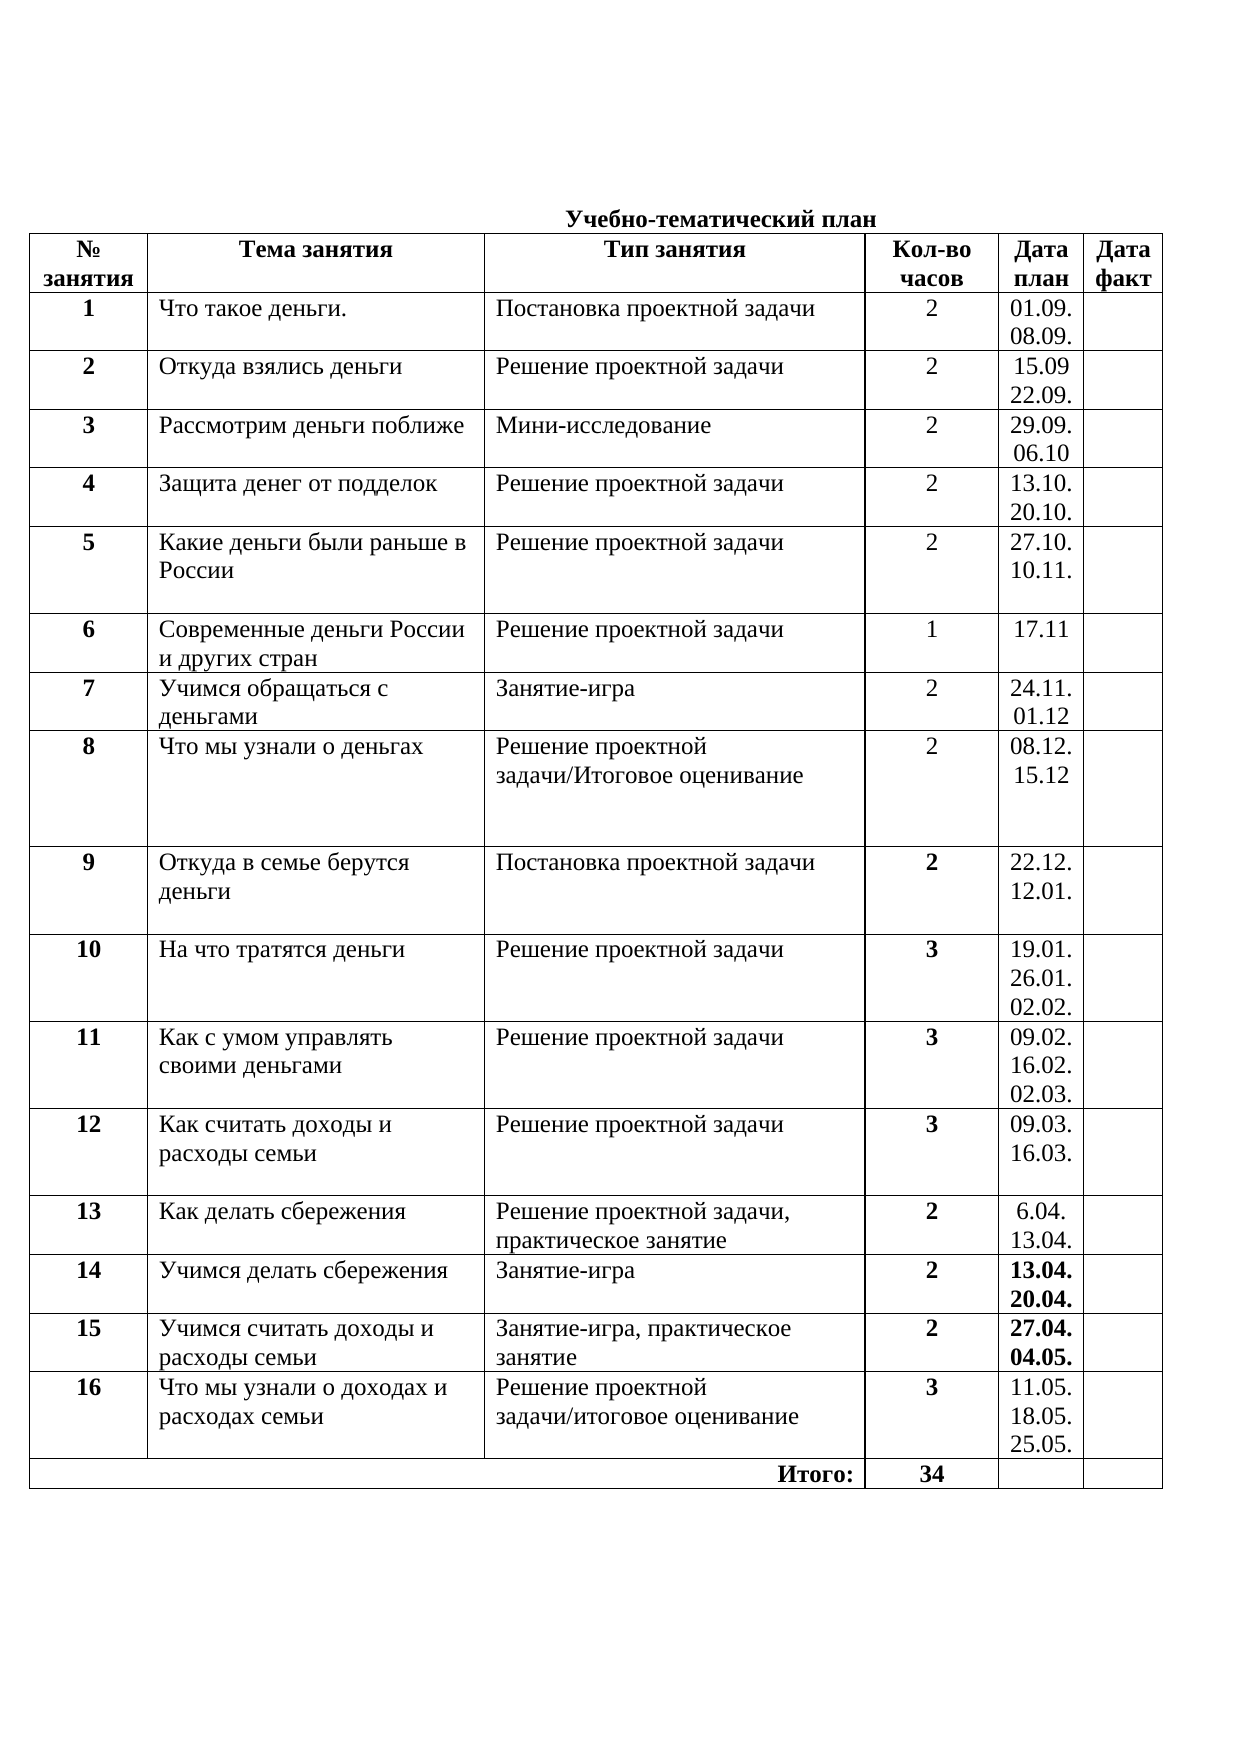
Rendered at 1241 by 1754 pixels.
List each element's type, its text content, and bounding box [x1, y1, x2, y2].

table_cell 3 [866, 1372, 998, 1458]
table_cell 3 [866, 1022, 998, 1108]
table_cell 08.12. 15.12 [999, 731, 1083, 846]
table_cell Занятие-игра [485, 1255, 864, 1312]
table_cell 6 [30, 614, 147, 672]
table_cell Рассмотрим деньги поближе [148, 410, 484, 467]
table_cell [1084, 847, 1162, 933]
table_cell Как с умом управлять своими деньгами [148, 1022, 484, 1108]
table_cell [1084, 1196, 1162, 1254]
table_cell Что такое деньги. [148, 293, 484, 350]
table_cell 12 [30, 1109, 147, 1195]
table_cell 11 [30, 1022, 147, 1108]
table_cell Решение проектной задачи [485, 351, 864, 409]
table_cell 3 [866, 935, 998, 1021]
table_cell 15.09 22.09. [999, 351, 1083, 409]
table_cell 22.12. 12.01. [999, 847, 1083, 933]
table_cell Решение проектной задачи [485, 1109, 864, 1195]
table_cell [1084, 1372, 1162, 1458]
table_cell [1084, 1314, 1162, 1371]
table_cell 34 [866, 1459, 998, 1488]
table_header Кол-во часов [866, 234, 998, 292]
table_cell [999, 1459, 1083, 1488]
table_cell [1084, 731, 1162, 846]
table_cell Решение проектной задачи [485, 468, 864, 526]
table_cell [1084, 410, 1162, 467]
table_cell 09.02. 16.02. 02.03. [999, 1022, 1083, 1108]
table_cell [1084, 1459, 1162, 1488]
table_cell Учимся считать доходы и расходы семьи [148, 1314, 484, 1371]
table_cell 9 [30, 847, 147, 933]
table_cell Откуда в семье берутся деньги [148, 847, 484, 933]
table_cell Как делать сбережения [148, 1196, 484, 1254]
table_cell Что мы узнали о доходах и расходах семьи [148, 1372, 484, 1458]
table_header Тип занятия [485, 234, 864, 292]
table_cell 1 [30, 293, 147, 350]
table_cell На что тратятся деньги [148, 935, 484, 1021]
table_cell 7 [30, 673, 147, 730]
table_cell 15 [30, 1314, 147, 1371]
table_cell [1084, 527, 1162, 613]
table_cell Решение проектной задачи/итоговое оценивание [485, 1372, 864, 1458]
table_cell 09.03. 16.03. [999, 1109, 1083, 1195]
table_cell 10 [30, 935, 147, 1021]
table_cell [1084, 614, 1162, 672]
table_cell Постановка проектной задачи [485, 847, 864, 933]
table_cell Итого: [30, 1459, 864, 1488]
table_cell Что мы узнали о деньгах [148, 731, 484, 846]
table_header № занятия [30, 234, 147, 292]
table_cell 2 [866, 1196, 998, 1254]
table_cell Как считать доходы и расходы семьи [148, 1109, 484, 1195]
table_cell 2 [866, 410, 998, 467]
table_cell 01.09. 08.09. [999, 293, 1083, 350]
table_cell 2 [866, 527, 998, 613]
table_cell Защита денег от подделок [148, 468, 484, 526]
table_cell 13 [30, 1196, 147, 1254]
table_cell Какие деньги были раньше в России [148, 527, 484, 613]
table_cell 2 [866, 847, 998, 933]
table_cell [1084, 935, 1162, 1021]
table_cell 13.10. 20.10. [999, 468, 1083, 526]
table_cell 14 [30, 1255, 147, 1312]
table_cell 2 [866, 293, 998, 350]
table_cell [1084, 1022, 1162, 1108]
table_cell Решение проектной задачи [485, 614, 864, 672]
table_cell [1084, 293, 1162, 350]
table_cell [1084, 351, 1162, 409]
table_cell Постановка проектной задачи [485, 293, 864, 350]
table_cell 29.09. 06.10 [999, 410, 1083, 467]
table_cell Решение проектной задачи/Итоговое оценивание [485, 731, 864, 846]
table_cell 27.04. 04.05. [999, 1314, 1083, 1371]
table_cell Занятие-игра [485, 673, 864, 730]
table_header Дата план [999, 234, 1083, 292]
table_cell 3 [30, 410, 147, 467]
table_cell Учимся делать сбережения [148, 1255, 484, 1312]
table_cell 8 [30, 731, 147, 846]
table_cell [1084, 468, 1162, 526]
table_header Дата факт [1084, 234, 1162, 292]
table_cell Решение проектной задачи [485, 527, 864, 613]
table_cell [1084, 1109, 1162, 1195]
table_cell 1 [866, 614, 998, 672]
table_cell 6.04. 13.04. [999, 1196, 1083, 1254]
table_cell 2 [866, 731, 998, 846]
table_cell 2 [866, 1314, 998, 1371]
table_cell 2 [866, 1255, 998, 1312]
table_cell Откуда взялись деньги [148, 351, 484, 409]
table_cell 11.05. 18.05. 25.05. [999, 1372, 1083, 1458]
table_cell 3 [866, 1109, 998, 1195]
table_cell Учимся обращаться с деньгами [148, 673, 484, 730]
table_cell Решение проектной задачи [485, 935, 864, 1021]
table_cell Решение проектной задачи [485, 1022, 864, 1108]
table_cell Занятие-игра, практическое занятие [485, 1314, 864, 1371]
table_cell Решение проектной задачи, практическое занятие [485, 1196, 864, 1254]
list Учебно-тематический план [290, 204, 1152, 233]
table_cell 17.11 [999, 614, 1083, 672]
table_cell Современные деньги России и других стран [148, 614, 484, 672]
table_cell 5 [30, 527, 147, 613]
table_cell 2 [30, 351, 147, 409]
table_cell [1084, 1255, 1162, 1312]
table_cell 19.01. 26.01. 02.02. [999, 935, 1083, 1021]
table_cell 2 [866, 351, 998, 409]
table_cell 27.10. 10.11. [999, 527, 1083, 613]
table_header Тема занятия [148, 234, 484, 292]
table_cell 24.11. 01.12 [999, 673, 1083, 730]
table_cell [1084, 673, 1162, 730]
table_cell 13.04. 20.04. [999, 1255, 1083, 1312]
table_cell 4 [30, 468, 147, 526]
table_cell 2 [866, 468, 998, 526]
table_cell Мини-исследование [485, 410, 864, 467]
table_cell 16 [30, 1372, 147, 1458]
table_cell 2 [866, 673, 998, 730]
